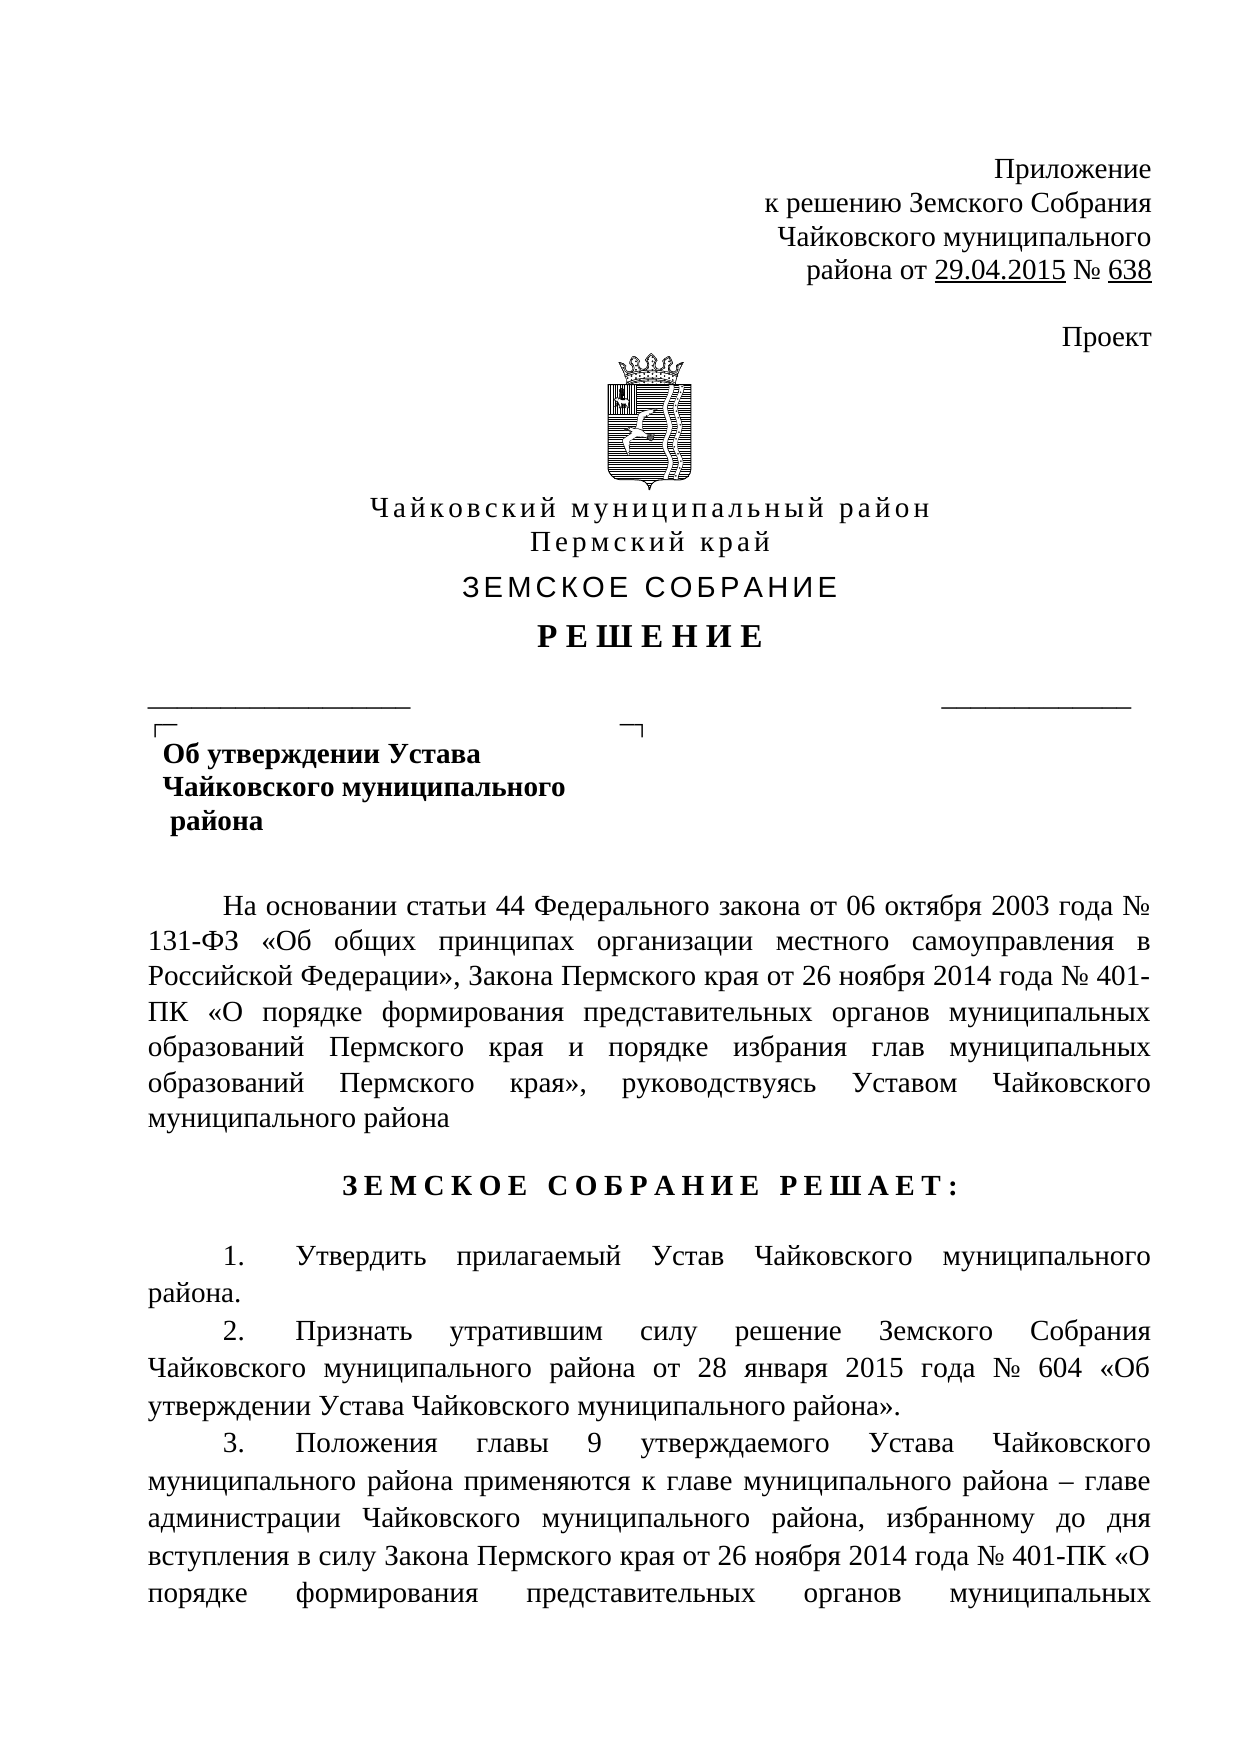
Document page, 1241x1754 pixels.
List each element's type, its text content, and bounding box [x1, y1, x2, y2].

text Об утверждении Устава [148, 736, 1152, 769]
list Утвердить прилагаемый Устав Чайковского муниципального района. [148, 1235, 1152, 1310]
text ЗЕМСКОЕ СОБРАНИе РЕШАЕТ: [148, 1168, 1152, 1202]
text ЗЕМСКОЕ СОБРАНИе [148, 570, 1152, 603]
text Проект [148, 319, 1152, 353]
text района от 29.04.2015 № 638 [148, 252, 1152, 286]
text На основании статьи 44 Федерального закона от 06 октября 2003 года № 131-ФЗ «Об общих принципах организации местного самоуправления в Российской Федерации», Закона Пермского края от 26 ноября 2014 года № 401-ПК «О порядке формирования представительных органов муниципальных образований Пермского края и порядке избрания глав муниципальных образований Пермского края», руководствуясь Уставом Чайковского муниципального района [148, 887, 1152, 1134]
text __________________ _____________ [148, 678, 1152, 712]
text Чайковского муниципального [148, 219, 1152, 252]
text Пермский край [148, 524, 1152, 557]
text к решению Земского Собрания [148, 185, 1152, 219]
text ┌─ ─┐ [148, 712, 1152, 736]
text Приложение [148, 152, 1152, 185]
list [148, 1423, 1152, 1610]
text Чайковского муниципального [148, 769, 1152, 803]
text района [148, 803, 1152, 837]
list Признать утратившим силу решение Земского Собрания Чайковского муниципального района от 28 января 2015 года № 604 «Об утверждении Устава Чайковского муниципального района». [148, 1310, 1152, 1423]
text Чайковский муниципальный район [148, 490, 1152, 524]
text Р Е Ш Е Н И Е [148, 616, 1152, 654]
